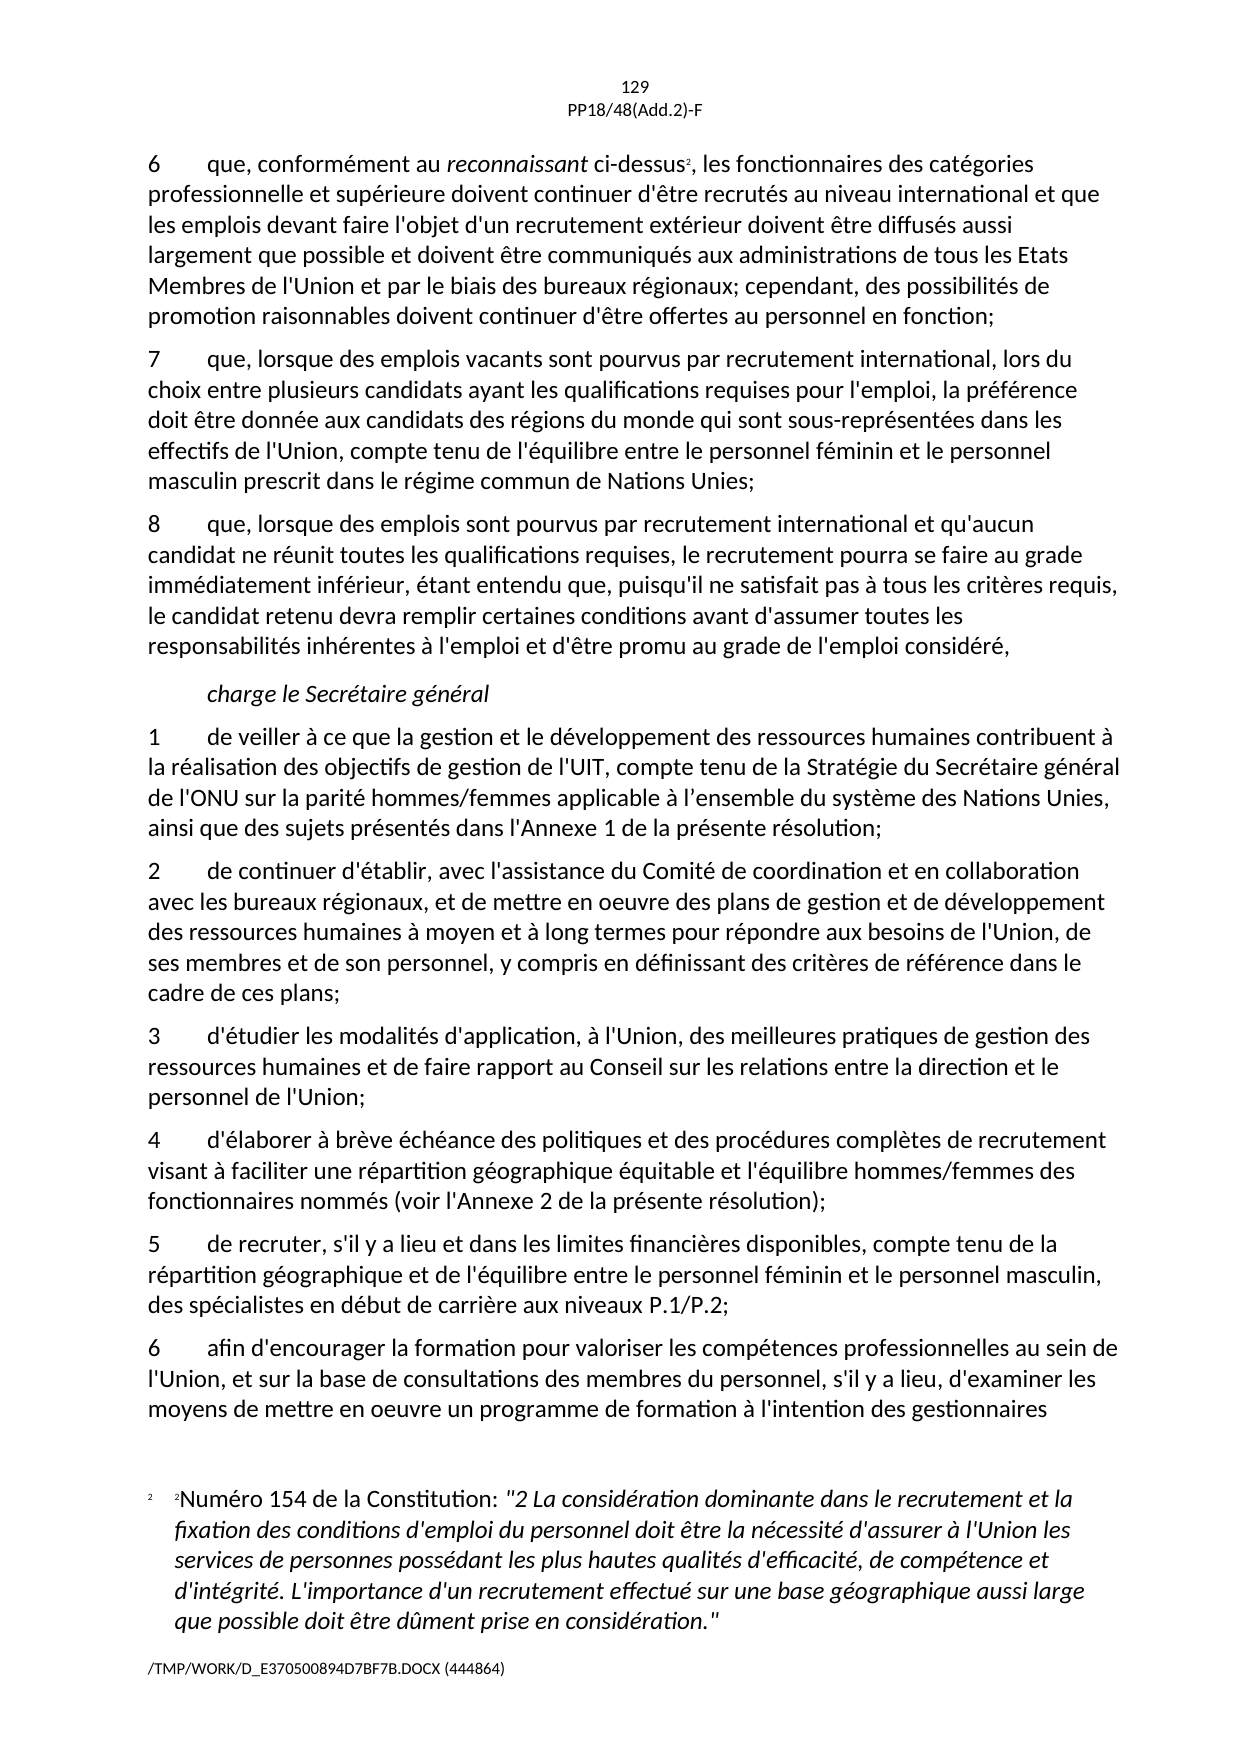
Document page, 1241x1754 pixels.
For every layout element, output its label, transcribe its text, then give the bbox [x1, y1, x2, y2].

text 8 que, lorsque des emplois sont pourvus par recrutement international et qu'aucun candidat ne réunit toutes les qualifications requises, le recrutement pourra se faire au grade immédiatement inférieur, étant entendu que, puisqu'il ne satisfait pas à tous les critères requis, le candidat retenu devra remplir certaines conditions avant d'assumer toutes les responsabilités inhérentes à l'emploi et d'être promu au grade de l'emploi considéré, [148, 508, 1122, 661]
text 4 d'élaborer à brève échéance des politiques et des procédures complètes de recrutement visant à faciliter une répartition géographique équitable et l'équilibre hommes/femmes des fonctionnaires nommés (voir l'Annexe 2 de la présente résolution); [148, 1124, 1122, 1216]
text 2 de continuer d'établir, avec l'assistance du Comité de coordination et en collaboration avec les bureaux régionaux, et de mettre en oeuvre des plans de gestion et de développement des ressources humaines à moyen et à long termes pour répondre aux besoins de l'Union, de ses membres et de son personnel, y compris en définissant des critères de référence dans le cadre de ces plans; [148, 855, 1122, 1008]
text 5 de recruter, s'il y a lieu et dans les limites financières disponibles, compte tenu de la répartition géographique et de l'équilibre entre le personnel féminin et le personnel masculin, des spécialistes en début de carrière aux niveaux P.1/P.2; [148, 1228, 1122, 1320]
text 3 d'étudier les modalités d'application, à l'Union, des meilleures pratiques de gestion des ressources humaines et de faire rapport au Conseil sur les relations entre la direction et le personnel de l'Union; [148, 1020, 1122, 1112]
text charge le Secrétaire général [207, 678, 1122, 708]
text 6 que, conformément au reconnaissant ci-dessus2, les fonctionnaires des catégories professionnelle et supérieure doivent continuer d'être recrutés au niveau international et que les emplois devant faire l'objet d'un recrutement extérieur doivent être diffusés aussi largement que possible et doivent être communiqués aux administrations de tous les Etats Membres de l'Union et par le biais des bureaux régionaux; cependant, des possibilités de promotion raisonnables doivent continuer d'être offertes au personnel en fonction; [148, 148, 1122, 331]
text 1 de veiller à ce que la gestion et le développement des ressources humaines contribuent à la réalisation des objectifs de gestion de l'UIT, compte tenu des sujets présentés dans l'Annexe 1 de la présente résolution; [148, 721, 1122, 843]
text 7 que, lorsque des emplois vacants sont pourvus par recrutement international, lors du choix entre plusieurs candidats ayant les qualifications requises pour l'emploi, la préférence doit être donnée aux candidats des régions du monde qui sont sous-représentées dans les effectifs de l'Union, compte tenu de l'équilibre entre le personnel féminin et le personnel masculin prescrit dans le régime commun de Nations Unies; [148, 343, 1122, 496]
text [148, 1333, 1122, 1424]
